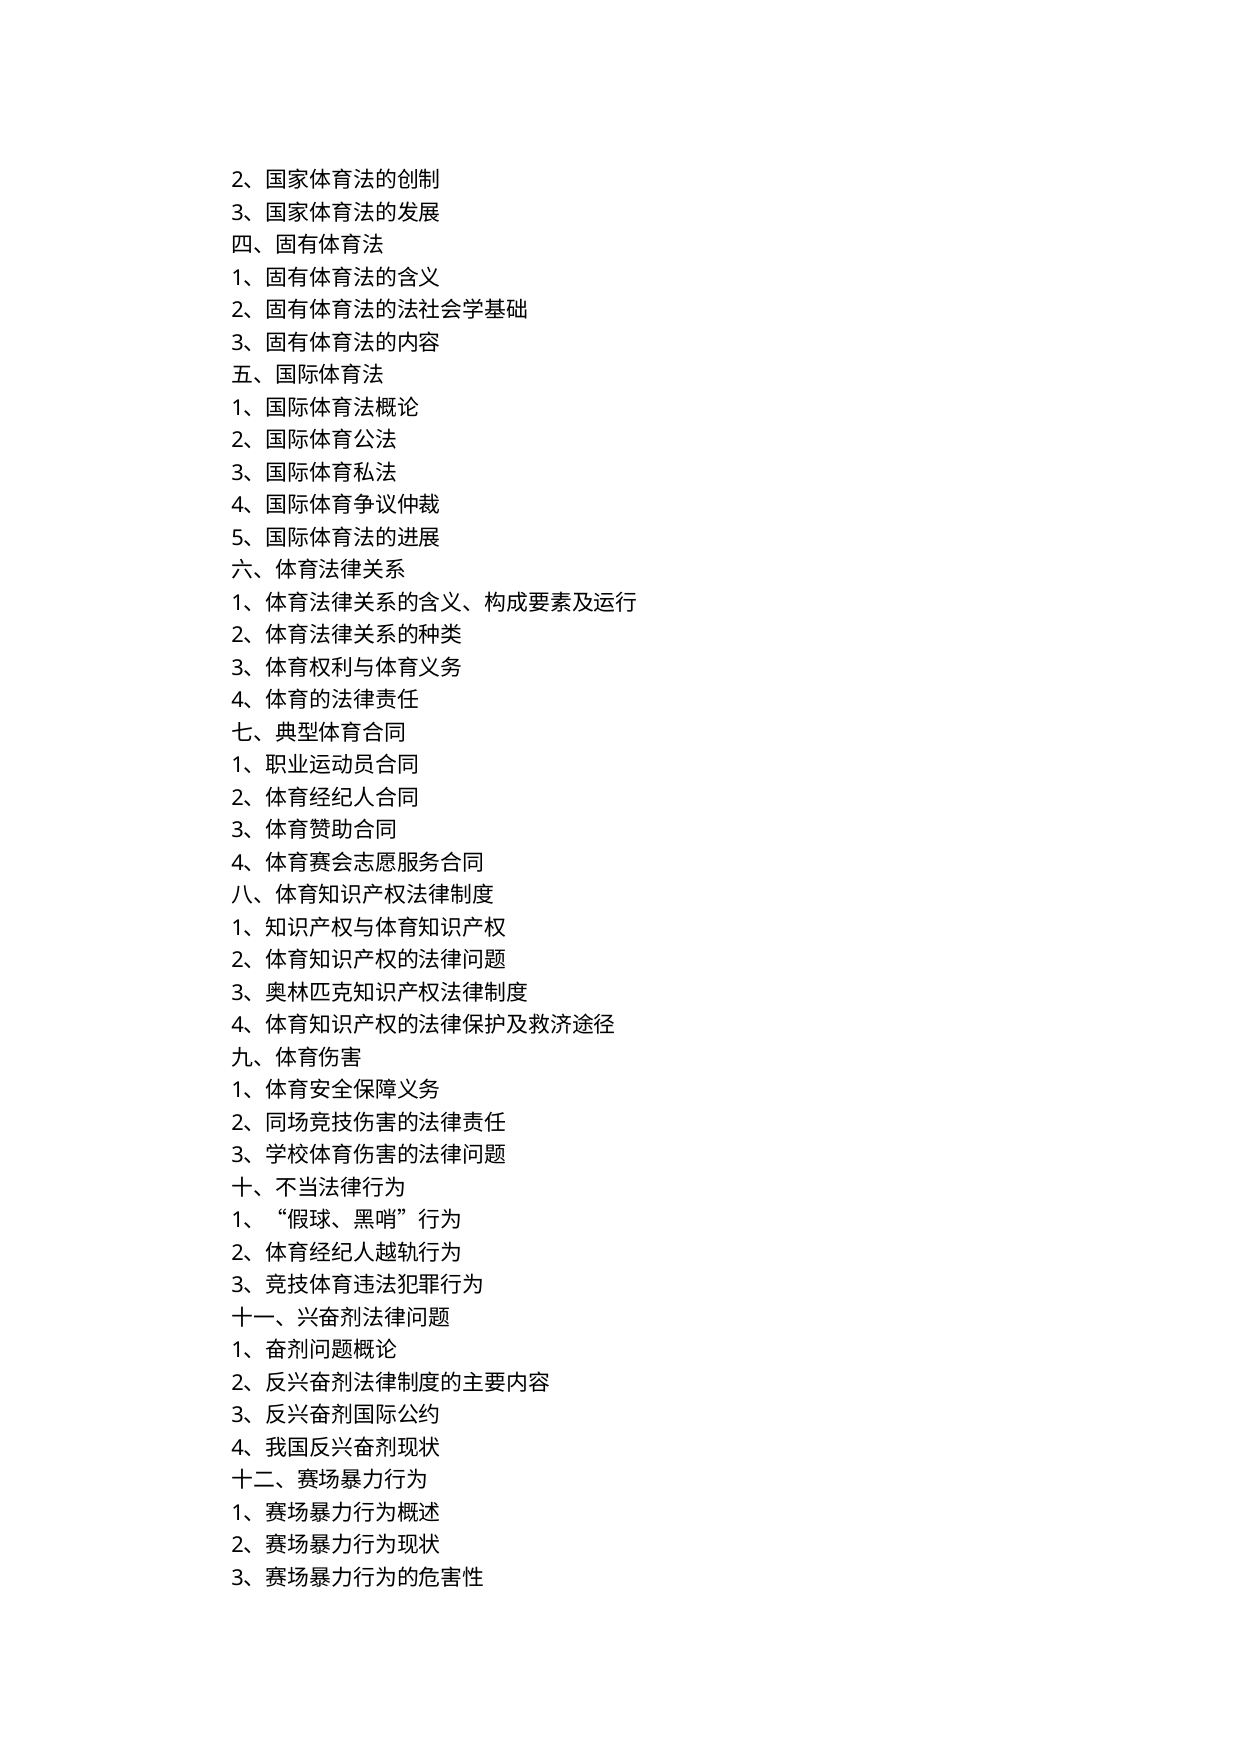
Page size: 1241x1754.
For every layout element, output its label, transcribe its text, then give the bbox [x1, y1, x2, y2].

text 1、固有体育法的含义 [187, 259, 1053, 292]
text 1、职业运动员合同 [187, 747, 1053, 779]
text 十二、赛场暴力行为 [187, 1462, 1053, 1494]
text 3、体育权利与体育义务 [187, 649, 1053, 682]
text 3、奥林匹克知识产权法律制度 [187, 974, 1053, 1007]
text 2、体育法律关系的种类 [187, 617, 1053, 649]
text 1、奋剂问题概论 [187, 1332, 1053, 1364]
text 3、国际体育私法 [187, 454, 1053, 487]
text 2、同场竞技伤害的法律责任 [187, 1104, 1053, 1137]
text 3、赛场暴力行为的危害性 [187, 1559, 1053, 1592]
text 1、知识产权与体育知识产权 [187, 909, 1053, 942]
text 1、体育安全保障义务 [187, 1072, 1053, 1104]
text 3、反兴奋剂国际公约 [187, 1397, 1053, 1429]
text 2、国际体育公法 [187, 422, 1053, 454]
text 1、国际体育法概论 [187, 389, 1053, 422]
text 3、固有体育法的内容 [187, 324, 1053, 357]
text 1、“假球、黑哨”行为 [187, 1202, 1053, 1234]
text 5、国际体育法的进展 [187, 519, 1053, 552]
text 3、国家体育法的发展 [187, 194, 1053, 227]
text 1、体育法律关系的含义、构成要素及运行 [187, 584, 1053, 617]
text 2、国家体育法的创制 [187, 162, 1053, 194]
text 2、体育知识产权的法律问题 [187, 942, 1053, 974]
text 3、学校体育伤害的法律问题 [187, 1137, 1053, 1169]
text 十、不当法律行为 [187, 1169, 1053, 1202]
text 2、固有体育法的法社会学基础 [187, 292, 1053, 324]
text 2、体育经纪人合同 [187, 779, 1053, 812]
text 九、体育伤害 [187, 1039, 1053, 1072]
text 七、典型体育合同 [187, 714, 1053, 747]
text 五、国际体育法 [187, 357, 1053, 389]
text 八、体育知识产权法律制度 [187, 877, 1053, 909]
text 4、体育的法律责任 [187, 682, 1053, 714]
text 2、体育经纪人越轨行为 [187, 1234, 1053, 1267]
text 4、体育赛会志愿服务合同 [187, 844, 1053, 877]
text 4、国际体育争议仲裁 [187, 487, 1053, 519]
text 十一、兴奋剂法律问题 [187, 1299, 1053, 1332]
text 2、赛场暴力行为现状 [187, 1527, 1053, 1559]
text 六、体育法律关系 [187, 552, 1053, 584]
text 四、固有体育法 [187, 227, 1053, 259]
text 2、反兴奋剂法律制度的主要内容 [187, 1364, 1053, 1397]
text 4、我国反兴奋剂现状 [187, 1429, 1053, 1462]
text 1、赛场暴力行为概述 [187, 1494, 1053, 1527]
text 3、竞技体育违法犯罪行为 [187, 1267, 1053, 1299]
text 3、体育赞助合同 [187, 812, 1053, 844]
text 4、体育知识产权的法律保护及救济途径 [187, 1007, 1053, 1039]
